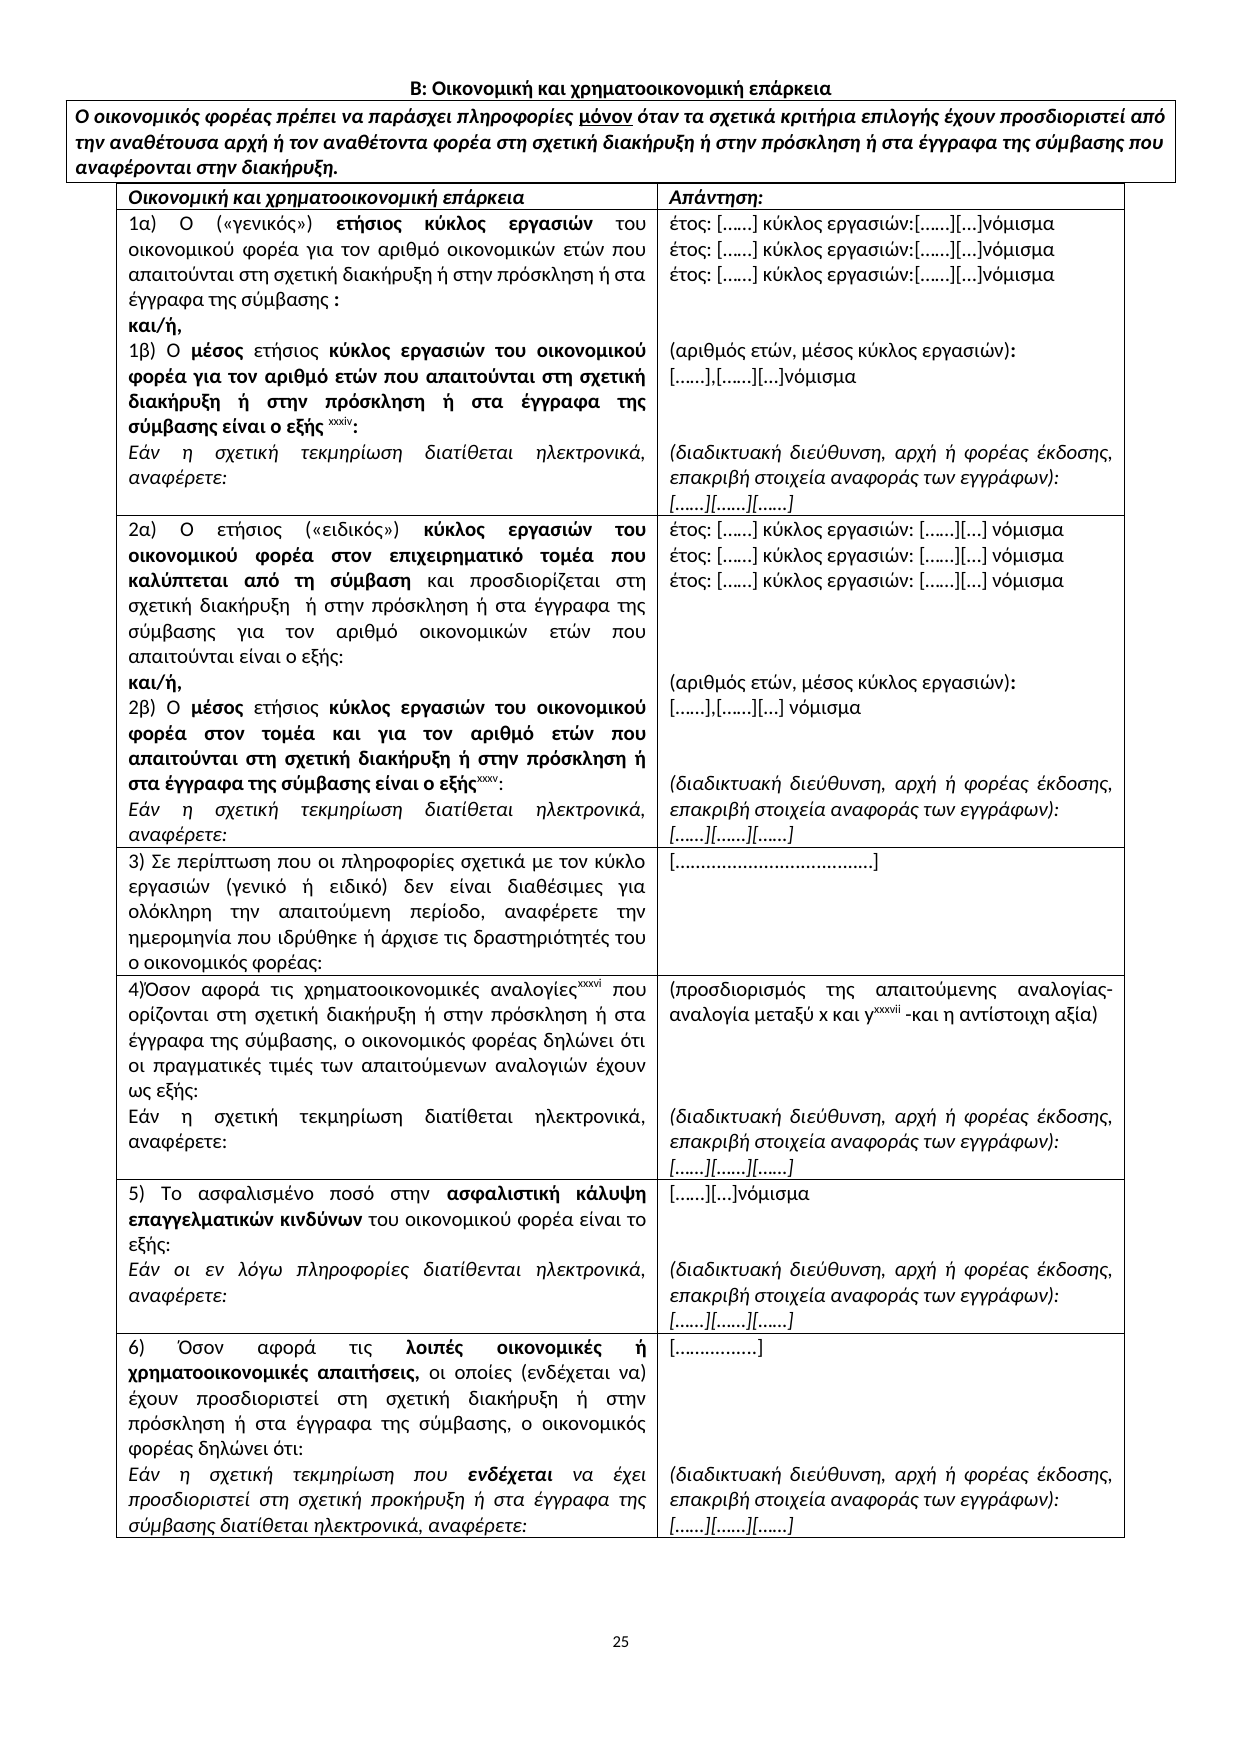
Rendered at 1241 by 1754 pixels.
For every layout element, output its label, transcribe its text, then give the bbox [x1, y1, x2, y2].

text Β: Οικονομική και χρηματοοικονομική επάρκεια [75, 75, 1166, 100]
table_cell 2α) Ο ετήσιος («ειδικός») κύκλος εργασιών του οικονομικού φορέα στον επιχειρηματικό τομέα που καλύπτεται από τη σύμβαση και προσδιορίζεται στη σχετική διακήρυξη ή στην πρόσκληση ή στα έγγραφα της σύμβασης για τον αριθμό οικονομικών ετών που απαιτούνται είναι ο εξής: και/ή, 2β) Ο μέσος ετήσιος κύκλος εργασιών του οικονομικού φορέα στον τομέα και για τον αριθμό ετών που απαιτούνται στη σχετική διακήρυξη ή στην πρόσκληση ή στα έγγραφα της σύμβασης είναι ο εξής: Εάν η σχετική τεκμηρίωση διατίθεται ηλεκτρονικά, αναφέρετε: [117, 516, 657, 847]
text Ο οικονομικός φορέας πρέπει να παράσχει πληροφορίες μόνον όταν τα σχετικά κριτήρια επιλογής έχουν προσδιοριστεί από την αναθέτουσα αρχή ή τον αναθέτοντα φορέα στη σχετική διακήρυξη ή στην πρόσκληση ή στα έγγραφα της σύμβασης που αναφέρονται στην διακήρυξη. [67, 101, 1175, 182]
table_cell έτος: [……] κύκλος εργασιών:[……][…]νόμισμα έτος: [……] κύκλος εργασιών:[……][…]νόμισμα έτος: [……] κύκλος εργασιών:[……][…]νόμισμα (αριθμός ετών, μέσος κύκλος εργασιών): [……],[……][…]νόμισμα (διαδικτυακή διεύθυνση, αρχή ή φορέας έκδοσης, επακριβή στοιχεία αναφοράς των εγγράφων): [……][……][……] [658, 210, 1124, 515]
table_cell 5) Το ασφαλισμένο ποσό στην ασφαλιστική κάλυψη επαγγελματικών κινδύνων του οικονομικού φορέα είναι το εξής: Εάν οι εν λόγω πληροφορίες διατίθενται ηλεκτρονικά, αναφέρετε: [117, 1180, 657, 1333]
table_cell [……][…]νόμισμα (διαδικτυακή διεύθυνση, αρχή ή φορέας έκδοσης, επακριβή στοιχεία αναφοράς των εγγράφων): [……][……][……] [658, 1180, 1124, 1333]
table_cell 6) Όσον αφορά τις λοιπές οικονομικές ή χρηματοοικονομικές απαιτήσεις, οι οποίες (ενδέχεται να) έχουν προσδιοριστεί στη σχετική διακήρυξη ή στην πρόσκληση ή στα έγγραφα της σύμβασης, ο οικονομικός φορέας δηλώνει ότι: Εάν η σχετική τεκμηρίωση που ενδέχεται να έχει προσδιοριστεί στη σχετική προκήρυξη ή στα έγγραφα της σύμβασης διατίθεται ηλεκτρονικά, αναφέρετε: [117, 1334, 657, 1537]
table_cell 1α) Ο («γενικός») ετήσιος κύκλος εργασιών του οικονομικού φορέα για τον αριθμό οικονομικών ετών που απαιτούνται στη σχετική διακήρυξη ή στην πρόσκληση ή στα έγγραφα της σύμβασης : και/ή, 1β) Ο μέσος ετήσιος κύκλος εργασιών του οικονομικού φορέα για τον αριθμό ετών που απαιτούνται στη σχετική διακήρυξη ή στην πρόσκληση ή στα έγγραφα της σύμβασης είναι ο εξής : Εάν η σχετική τεκμηρίωση διατίθεται ηλεκτρονικά, αναφέρετε: [117, 210, 657, 515]
table_cell […................................…] [658, 848, 1124, 975]
table_cell 4)Όσον αφορά τις χρηματοοικονομικές αναλογίες που ορίζονται στη σχετική διακήρυξη ή στην πρόσκληση ή στα έγγραφα της σύμβασης, ο οικονομικός φορέας δηλώνει ότι οι πραγματικές τιμές των απαιτούμενων αναλογιών έχουν ως εξής: Εάν η σχετική τεκμηρίωση διατίθεται ηλεκτρονικά, αναφέρετε: [117, 976, 657, 1179]
table_cell (προσδιορισμός της απαιτούμενης αναλογίας-αναλογία μεταξύ x και y -και η αντίστοιχη αξία) (διαδικτυακή διεύθυνση, αρχή ή φορέας έκδοσης, επακριβή στοιχεία αναφοράς των εγγράφων): [……][……][……] [658, 976, 1124, 1179]
table_cell 3) Σε περίπτωση που οι πληροφορίες σχετικά με τον κύκλο εργασιών (γενικό ή ειδικό) δεν είναι διαθέσιμες για ολόκληρη την απαιτούμενη περίοδο, αναφέρετε την ημερομηνία που ιδρύθηκε ή άρχισε τις δραστηριότητές του ο οικονομικός φορέας: [117, 848, 657, 975]
table_cell [……..........] (διαδικτυακή διεύθυνση, αρχή ή φορέας έκδοσης, επακριβή στοιχεία αναφοράς των εγγράφων): [……][……][……] [658, 1334, 1124, 1537]
table_header Απάντηση: [658, 184, 1124, 209]
table_cell έτος: [……] κύκλος εργασιών: [……][…] νόμισμα έτος: [……] κύκλος εργασιών: [……][…] νόμισμα έτος: [……] κύκλος εργασιών: [……][…] νόμισμα (αριθμός ετών, μέσος κύκλος εργασιών): [……],[……][…] νόμισμα (διαδικτυακή διεύθυνση, αρχή ή φορέας έκδοσης, επακριβή στοιχεία αναφοράς των εγγράφων): [……][……][……] [658, 516, 1124, 847]
table_header Οικονομική και χρηματοοικονομική επάρκεια [117, 184, 657, 209]
